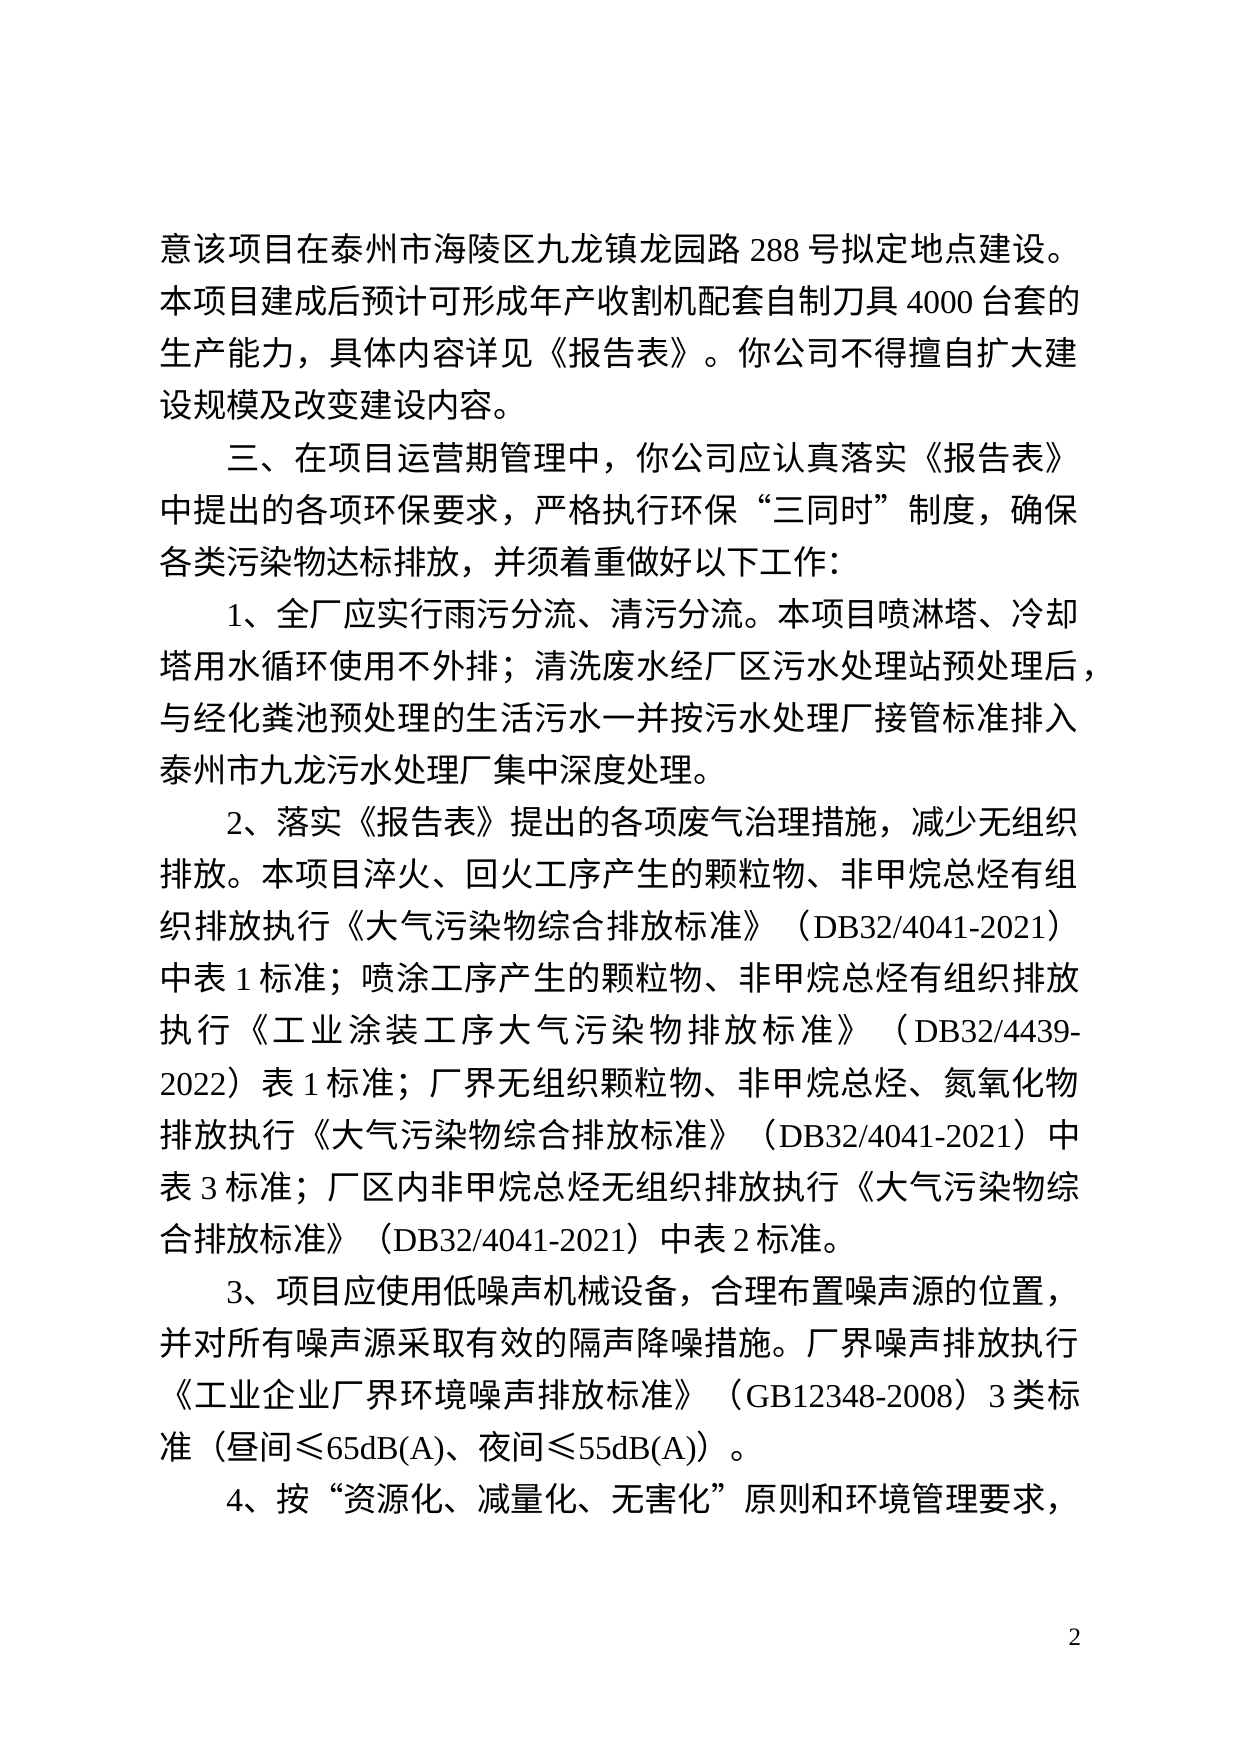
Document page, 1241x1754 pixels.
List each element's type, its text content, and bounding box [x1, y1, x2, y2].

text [159, 1470, 1081, 1522]
text 3、项目应使用低噪声机械设备，合理布置噪声源的位置，并对所有噪声源采取有效的隔声降噪措施。厂界噪声排放执行《工业企业厂界环境噪声排放标准》（GB12348-2008）3类标准（昼间≤65dB(A)、夜间≤55dB(A)）。 [159, 1262, 1081, 1470]
text 2、落实《报告表》提出的各项废气治理措施，减少无组织排放。本项目淬火、回火工序产生的颗粒物、非甲烷总烃有组织排放执行《大气污染物综合排放标准》（DB32/4041-2021）中表1标准；喷涂工序产生的颗粒物、非甲烷总烃有组织排放执行《工业涂装工序大气污染物排放标准》（DB32/4439-2022）表1标准；厂界无组织颗粒物、非甲烷总烃、氮氧化物排放执行《大气污染物综合排放标准》（DB32/4041-2021）中表3标准；厂区内非甲烷总烃无组织排放执行《大气污染物综合排放标准》（DB32/4041-2021）中表2标准。 [159, 793, 1081, 1262]
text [159, 220, 1081, 428]
text 1、全厂应实行雨污分流、清污分流。本项目喷淋塔、冷却塔用水循环使用不外排；清洗废水经厂区污水处理站预处理后，与经化粪池预处理的生活污水一并按污水处理厂接管标准排入泰州市九龙污水处理厂集中深度处理。 [159, 584, 1081, 793]
text 三、在项目运营期管理中，你公司应认真落实《报告表》中提出的各项环保要求，严格执行环保“三同时”制度，确保各类污染物达标排放，并须着重做好以下工作： [159, 428, 1081, 584]
